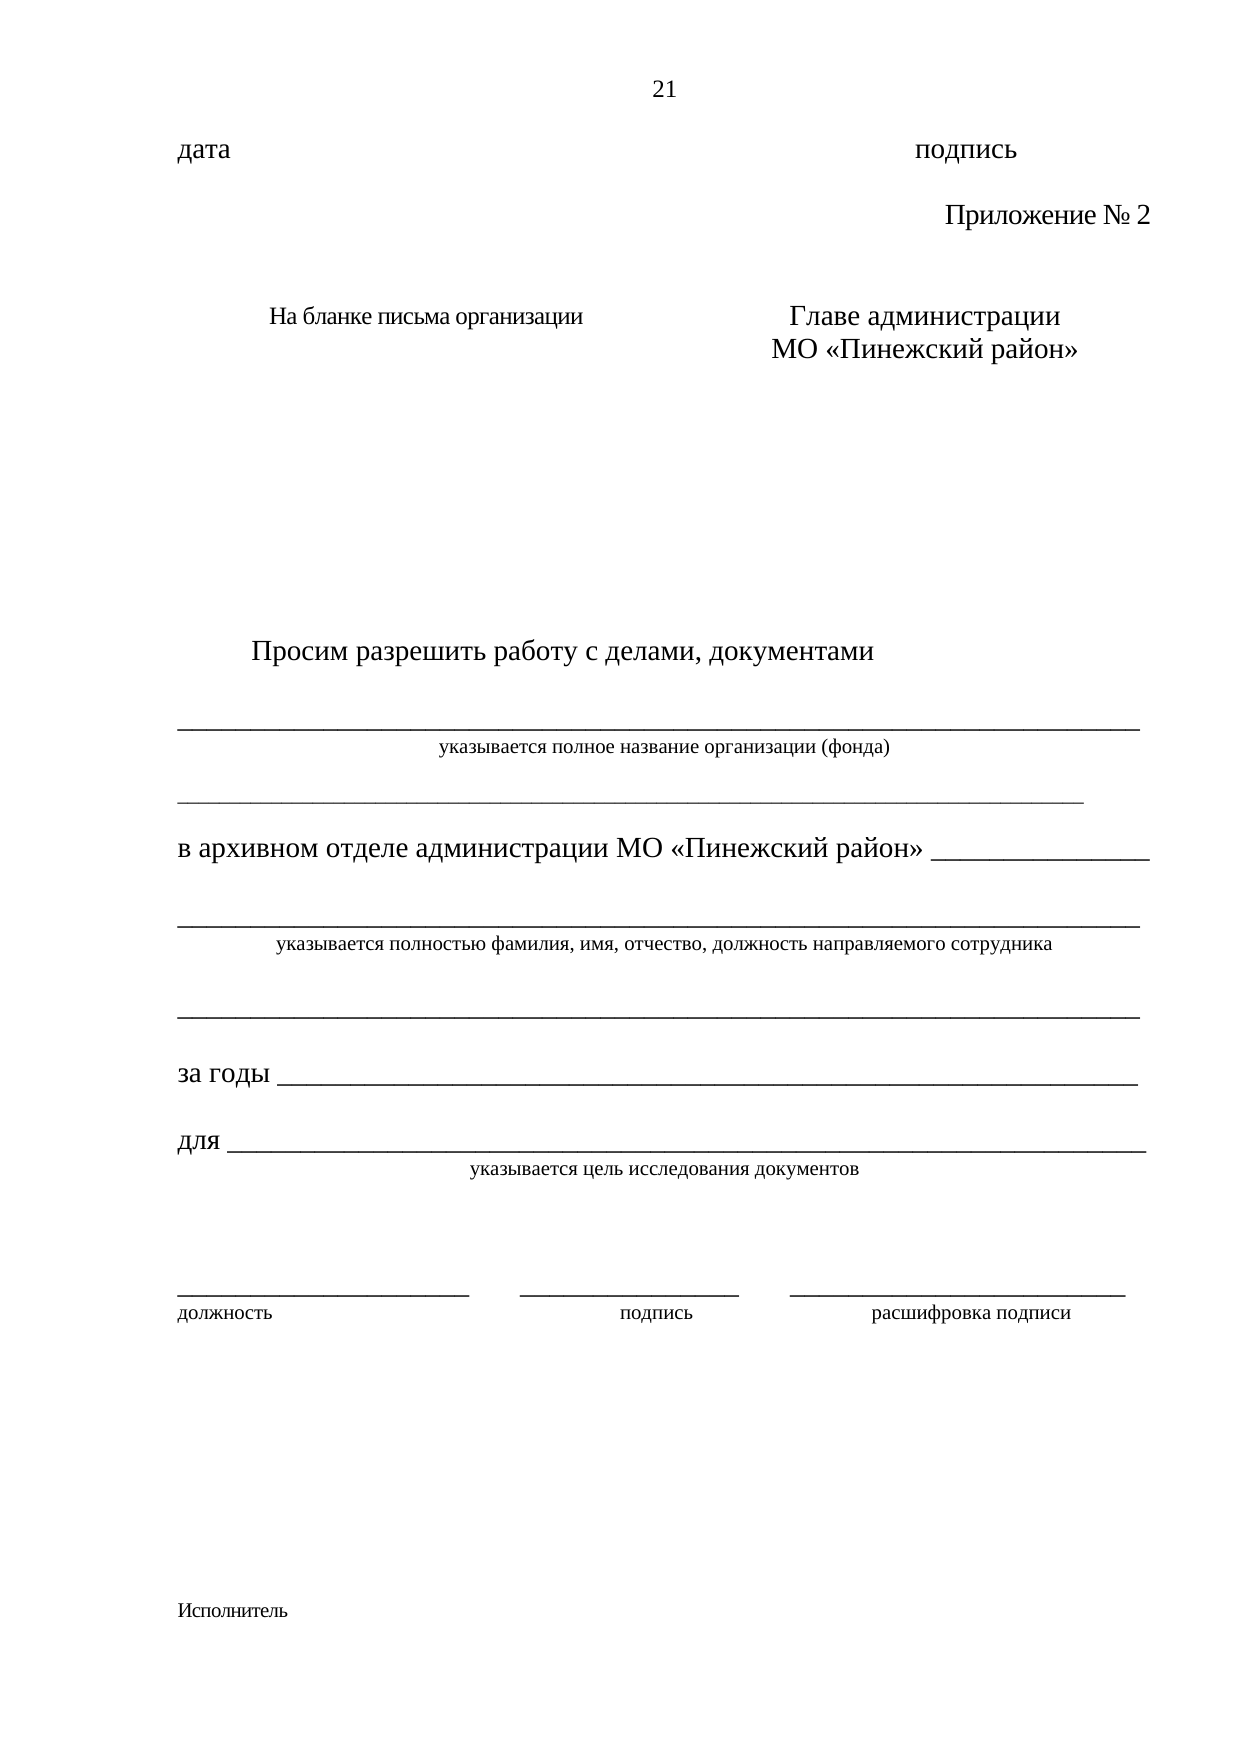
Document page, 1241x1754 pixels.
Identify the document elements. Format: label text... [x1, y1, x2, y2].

text Просим разрешить работу с делами, документами [177, 633, 1152, 667]
text в архивном отделе администрации МО «Пинежский район» _______________ [177, 830, 1152, 863]
text указывается полностью фамилия, имя, отчество, должность направляемого сотрудника [177, 931, 1152, 955]
text ____________________ _______________ _______________________ [177, 1266, 1152, 1300]
text должность подпись расшифровка подписи [177, 1300, 1152, 1324]
text указывается цель исследования документов [177, 1156, 1152, 1180]
text за годы ___________________________________________________________ [177, 1055, 1152, 1089]
text __________________________________________________________________ [177, 700, 1152, 734]
table_header На бланке письма организации [177, 298, 676, 466]
text Исполнитель [177, 1591, 1152, 1624]
text дата подпись [177, 131, 1152, 165]
text __________________________________________________________________ [177, 863, 1152, 931]
text указывается полное название организации (фонда) [177, 734, 1152, 758]
text для _______________________________________________________________ [177, 1122, 1152, 1156]
text _______________________________________________________________________________________ [177, 782, 1152, 806]
text __________________________________________________________________ [177, 988, 1152, 1022]
table_header Главе администрации МО «Пинежский район» [676, 298, 1174, 466]
text Приложение № 2 [177, 198, 1152, 231]
